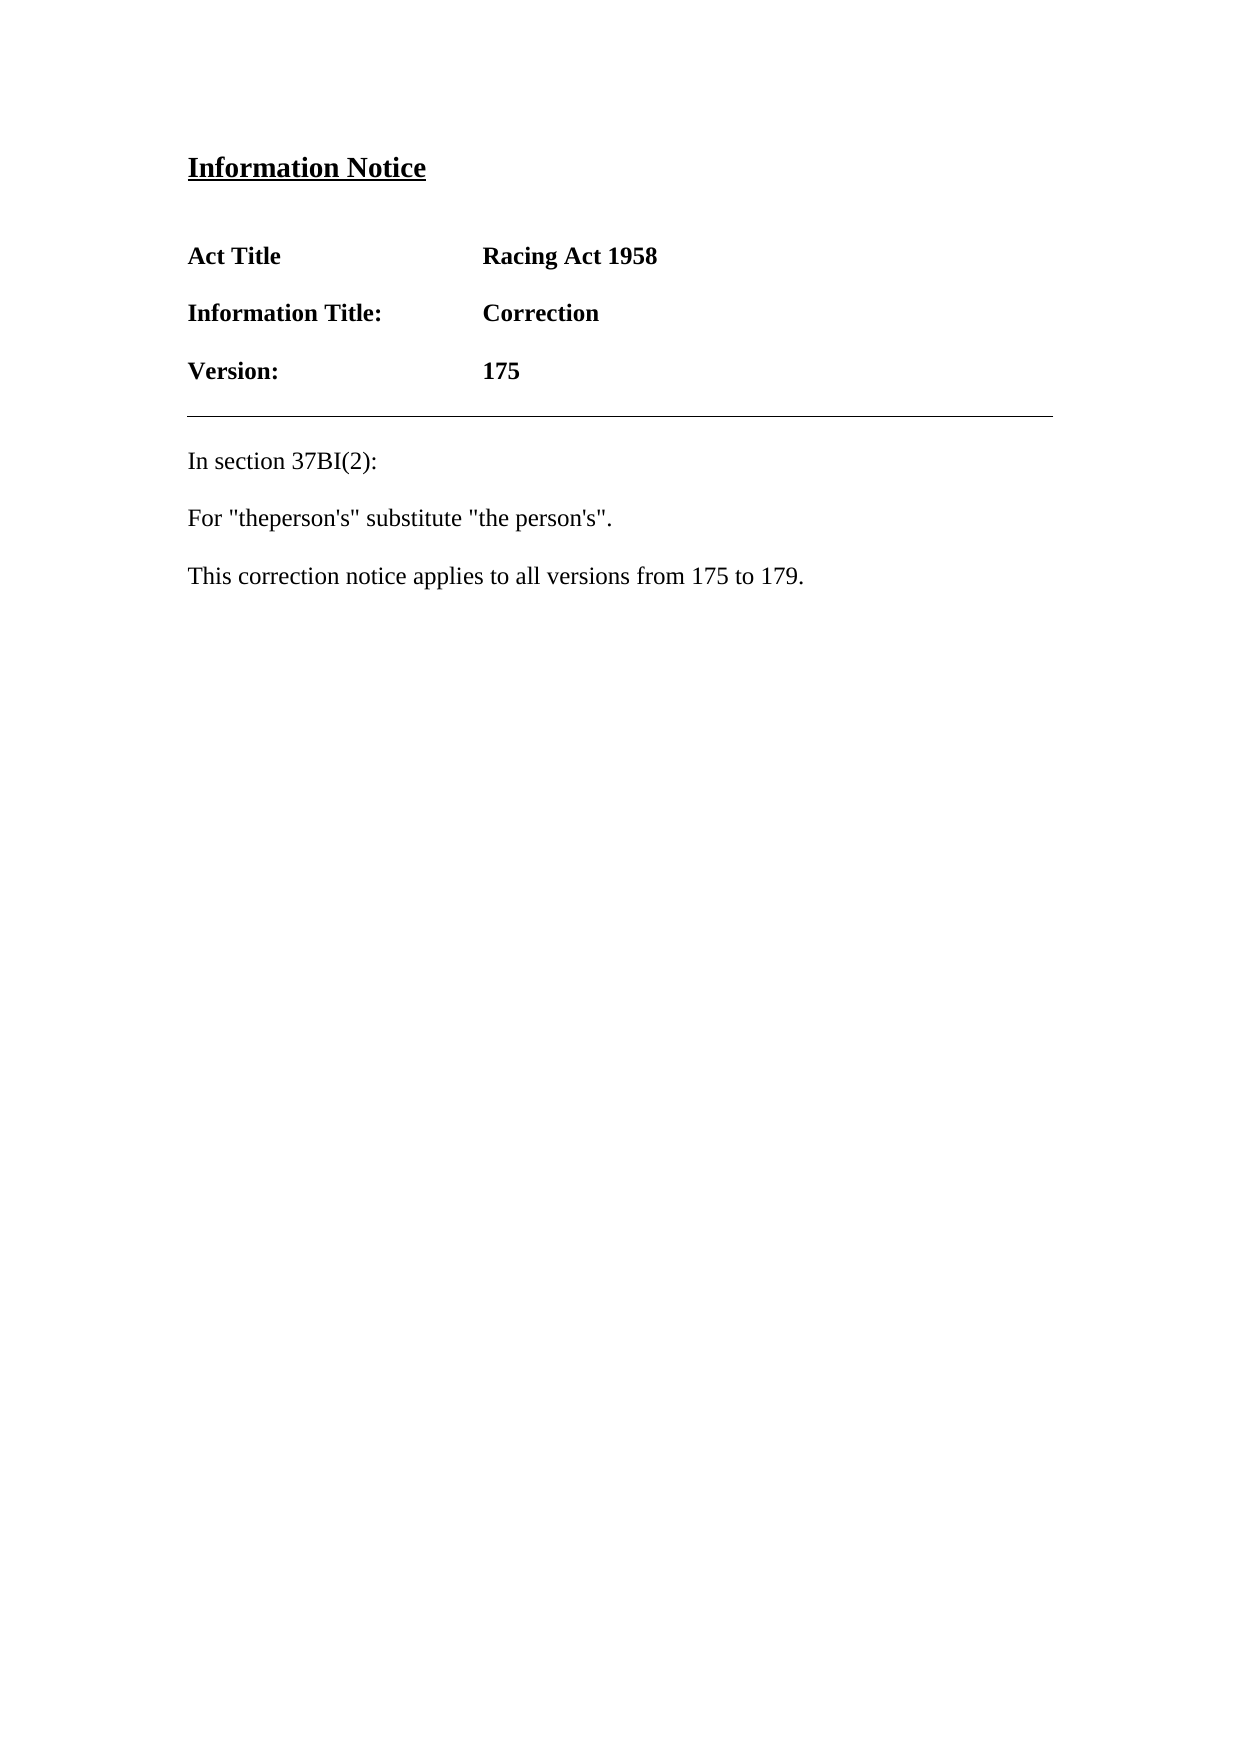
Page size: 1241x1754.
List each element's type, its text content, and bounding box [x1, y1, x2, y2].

text Act Title Racing Act 1958 [187, 241, 1053, 270]
text Version: 175 [187, 356, 1053, 385]
text Information Title: Correction [187, 298, 1053, 327]
text Information Notice [187, 150, 1053, 183]
text In section 37BI(2): [187, 446, 1053, 475]
text For "theperson's" substitute "the person's". [187, 503, 1053, 532]
text This correction notice applies to all versions from 175 to 179. [187, 561, 1053, 590]
